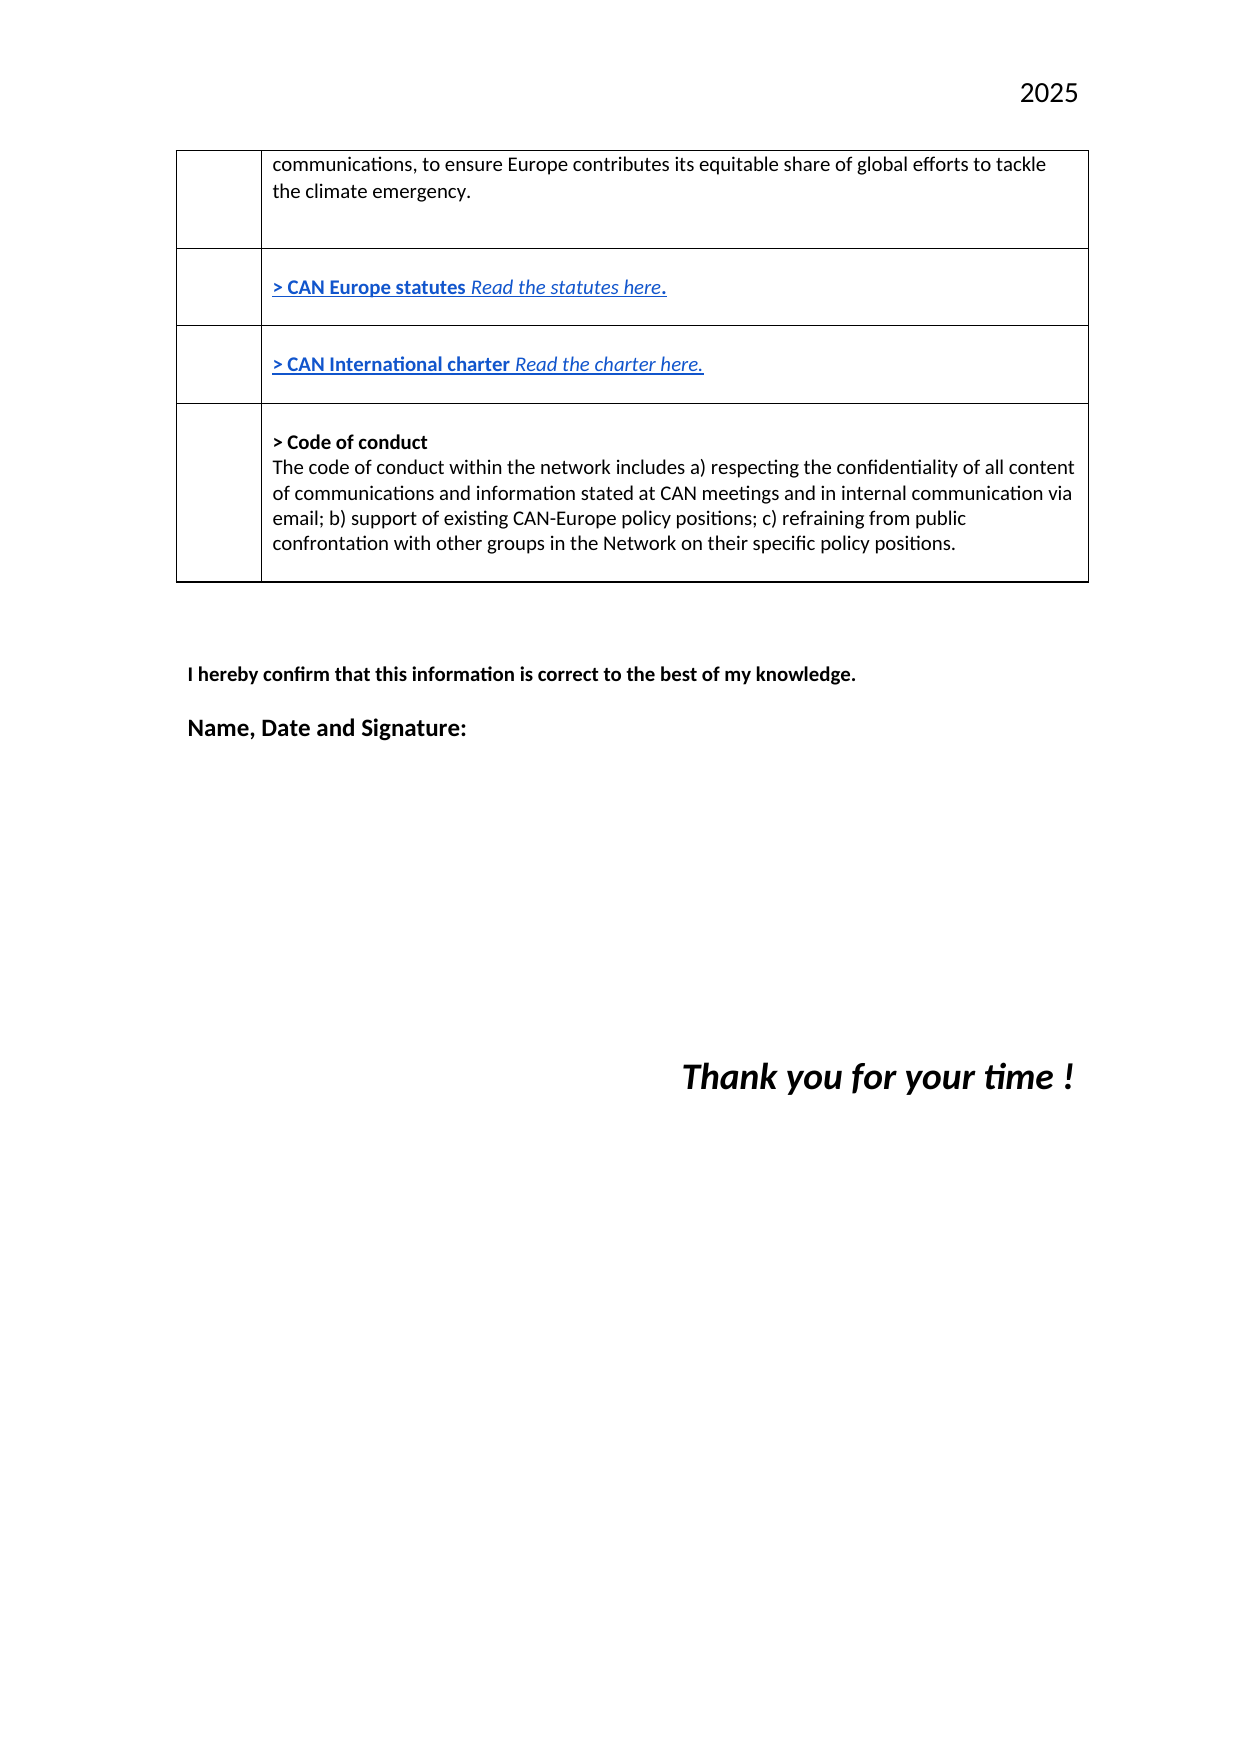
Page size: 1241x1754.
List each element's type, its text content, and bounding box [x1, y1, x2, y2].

table_cell > CAN Europe statutes Read the statutes here. [262, 249, 1088, 325]
table_cell [177, 404, 261, 581]
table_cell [262, 151, 1088, 248]
text Name, Date and Signature: [187, 712, 1078, 743]
text Thank you for your time ! [187, 1053, 1078, 1099]
table_cell [177, 151, 261, 248]
table_cell [177, 326, 261, 402]
text I hereby confirm that this information is correct to the best of my knowledge. [187, 661, 1078, 687]
table_cell [177, 249, 261, 325]
table_cell > Code of conduct The code of conduct within the network includes a) respecting the confidentiality of all content of communications and information stated at CAN meetings and in internal communication via email; b) support of existing CAN-Europe policy positions; c) refraining from public confrontation with other groups in the Network on their specific policy positions. [262, 404, 1088, 581]
table_cell > CAN International charter Read the charter here. [262, 326, 1088, 402]
